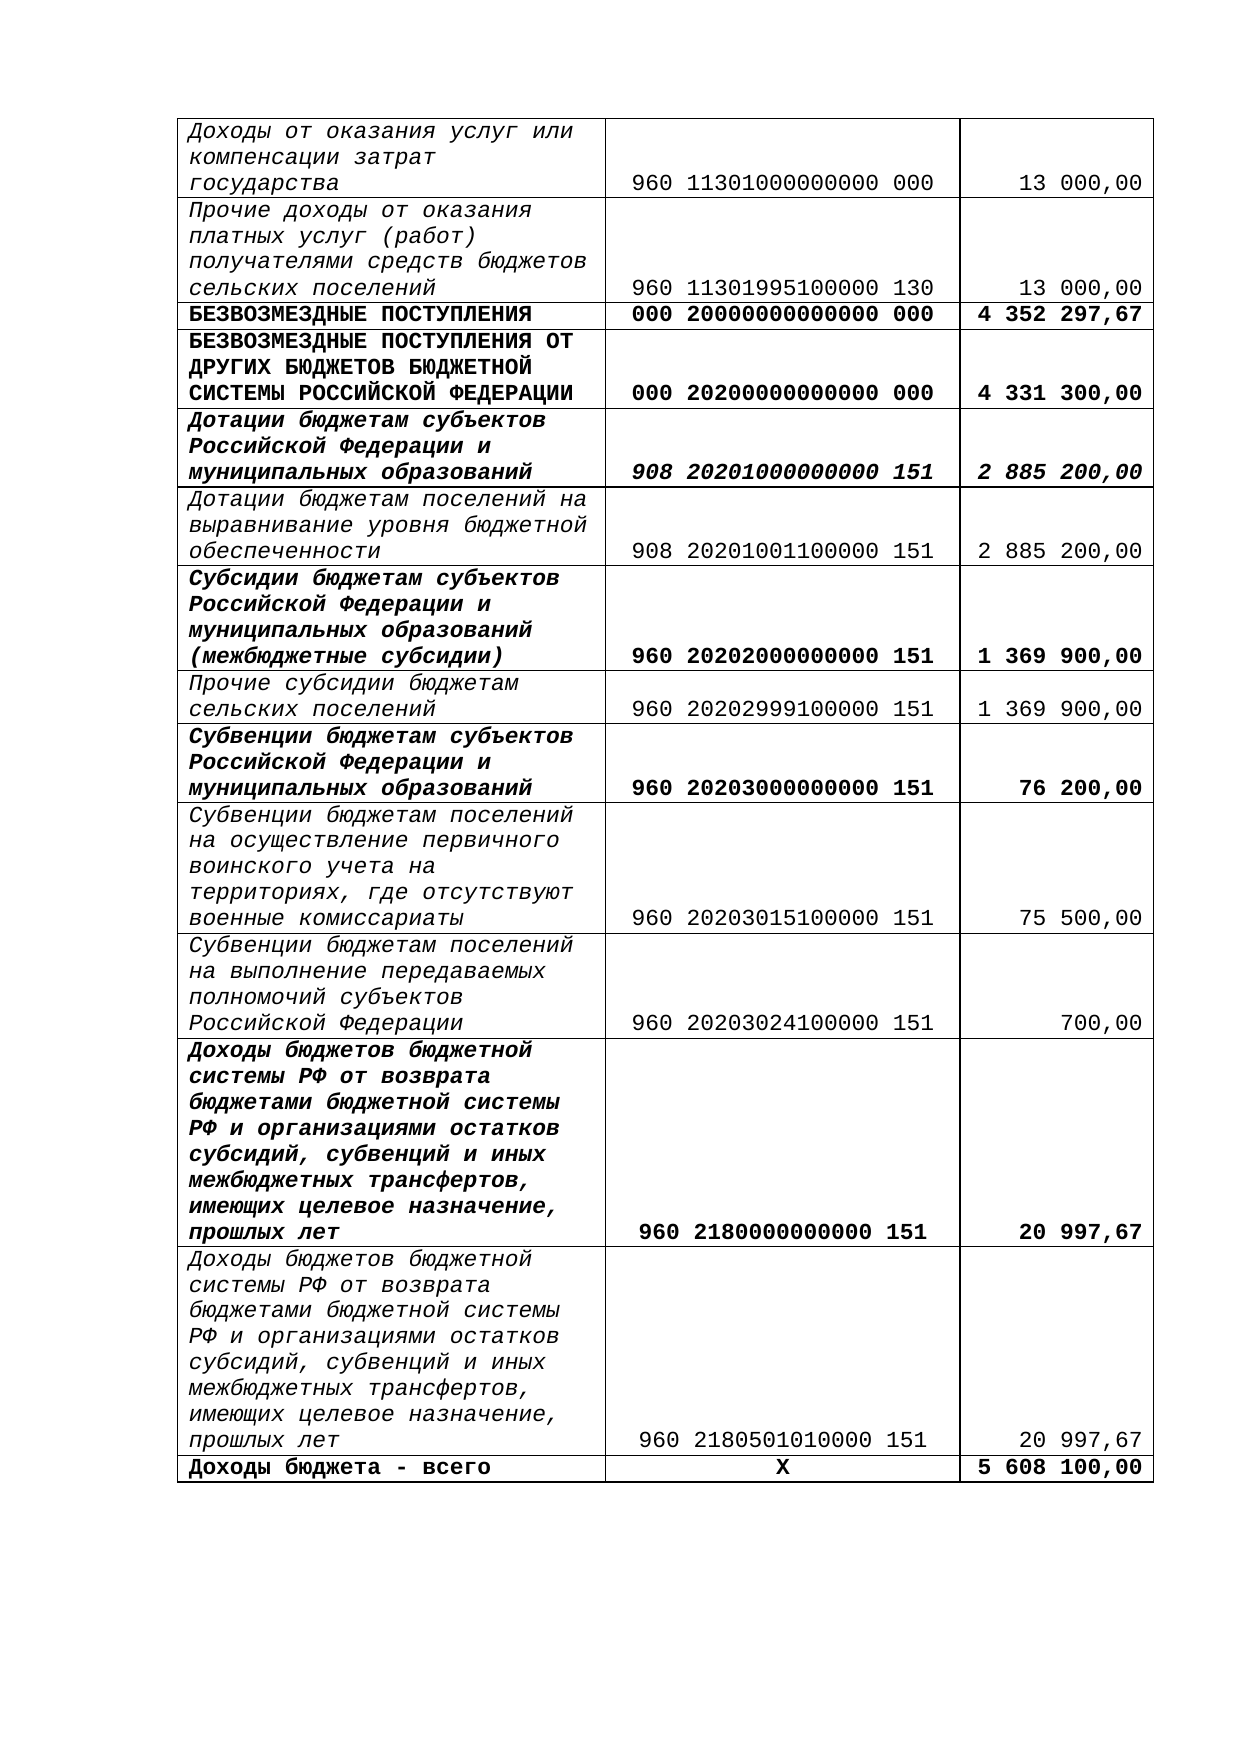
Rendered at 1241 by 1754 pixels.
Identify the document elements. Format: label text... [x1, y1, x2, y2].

table_cell 2 885 200,00 [961, 409, 1153, 486]
table_cell 960 2180501010000 151 [606, 1247, 959, 1454]
table_cell Субвенции бюджетам поселений на выполнение передаваемых полномочий субъектов Российской Федерации [178, 934, 605, 1037]
table_cell Прочие субсидии бюджетам сельских поселений [178, 671, 605, 723]
table_cell 700,00 [961, 934, 1153, 1037]
table_cell 960 20202999100000 151 [606, 671, 959, 723]
table_cell 76 200,00 [961, 724, 1153, 802]
table_cell 960 20202000000000 151 [606, 566, 959, 670]
table_cell X [606, 1456, 959, 1481]
table_cell Дотации бюджетам субъектов Российской Федерации и муниципальных образований [178, 409, 605, 486]
table_cell БЕЗВОЗМЕЗДНЫЕ ПОСТУПЛЕНИЯ [178, 303, 605, 329]
table_cell Доходы бюджетов бюджетной системы РФ от возврата бюджетами бюджетной системы РФ и организациями остатков субсидий, субвенций и иных межбюджетных трансфертов, имеющих целевое назначение, прошлых лет [178, 1247, 605, 1454]
table_cell 2 885 200,00 [961, 488, 1153, 565]
table_cell 4 352 297,67 [961, 303, 1153, 329]
table_cell 908 20201000000000 151 [606, 409, 959, 486]
table_cell 960 20203015100000 151 [606, 803, 959, 933]
table_cell 960 20203000000000 151 [606, 724, 959, 802]
table_cell Доходы бюджета - всего [178, 1456, 605, 1481]
table_cell Доходы бюджетов бюджетной системы РФ от возврата бюджетами бюджетной системы РФ и организациями остатков субсидий, субвенций и иных межбюджетных трансфертов, имеющих целевое назначение, прошлых лет [178, 1039, 605, 1246]
table_cell Дотации бюджетам поселений на выравнивание уровня бюджетной обеспеченности [178, 488, 605, 565]
table_cell 908 20201001100000 151 [606, 488, 959, 565]
table_cell Субвенции бюджетам субъектов Российской Федерации и муниципальных образований [178, 724, 605, 802]
table_cell Субвенции бюджетам поселений на осуществление первичного воинского учета на территориях, где отсутствуют военные комиссариаты [178, 803, 605, 933]
table_cell Прочие доходы от оказания платных услуг (работ) получателями средств бюджетов сельских поселений [178, 198, 605, 302]
table_cell 20 997,67 [961, 1039, 1153, 1246]
table_cell Доходы от оказания услуг или компенсации затрат государства [178, 119, 605, 197]
table_cell 1 369 900,00 [961, 566, 1153, 670]
table_cell 000 20200000000000 000 [606, 330, 959, 408]
table_cell 4 331 300,00 [961, 330, 1153, 408]
table_cell 960 20203024100000 151 [606, 934, 959, 1037]
table_cell 960 11301000000000 000 [606, 119, 959, 197]
table_cell 13 000,00 [961, 119, 1153, 197]
table_cell БЕЗВОЗМЕЗДНЫЕ ПОСТУПЛЕНИЯ ОТ ДРУГИХ БЮДЖЕТОВ БЮДЖЕТНОЙ СИСТЕМЫ РОССИЙСКОЙ ФЕДЕРАЦИИ [178, 330, 605, 408]
table_cell 960 11301995100000 130 [606, 198, 959, 302]
table_cell Субсидии бюджетам субъектов Российской Федерации и муниципальных образований (межбюджетные субсидии) [178, 566, 605, 670]
table_cell 1 369 900,00 [961, 671, 1153, 723]
table_cell 13 000,00 [961, 198, 1153, 302]
table_cell 20 997,67 [961, 1247, 1153, 1454]
table_cell 000 20000000000000 000 [606, 303, 959, 329]
table_cell 75 500,00 [961, 803, 1153, 933]
table_cell 960 2180000000000 151 [606, 1039, 959, 1246]
table_cell 5 608 100,00 [961, 1456, 1153, 1481]
